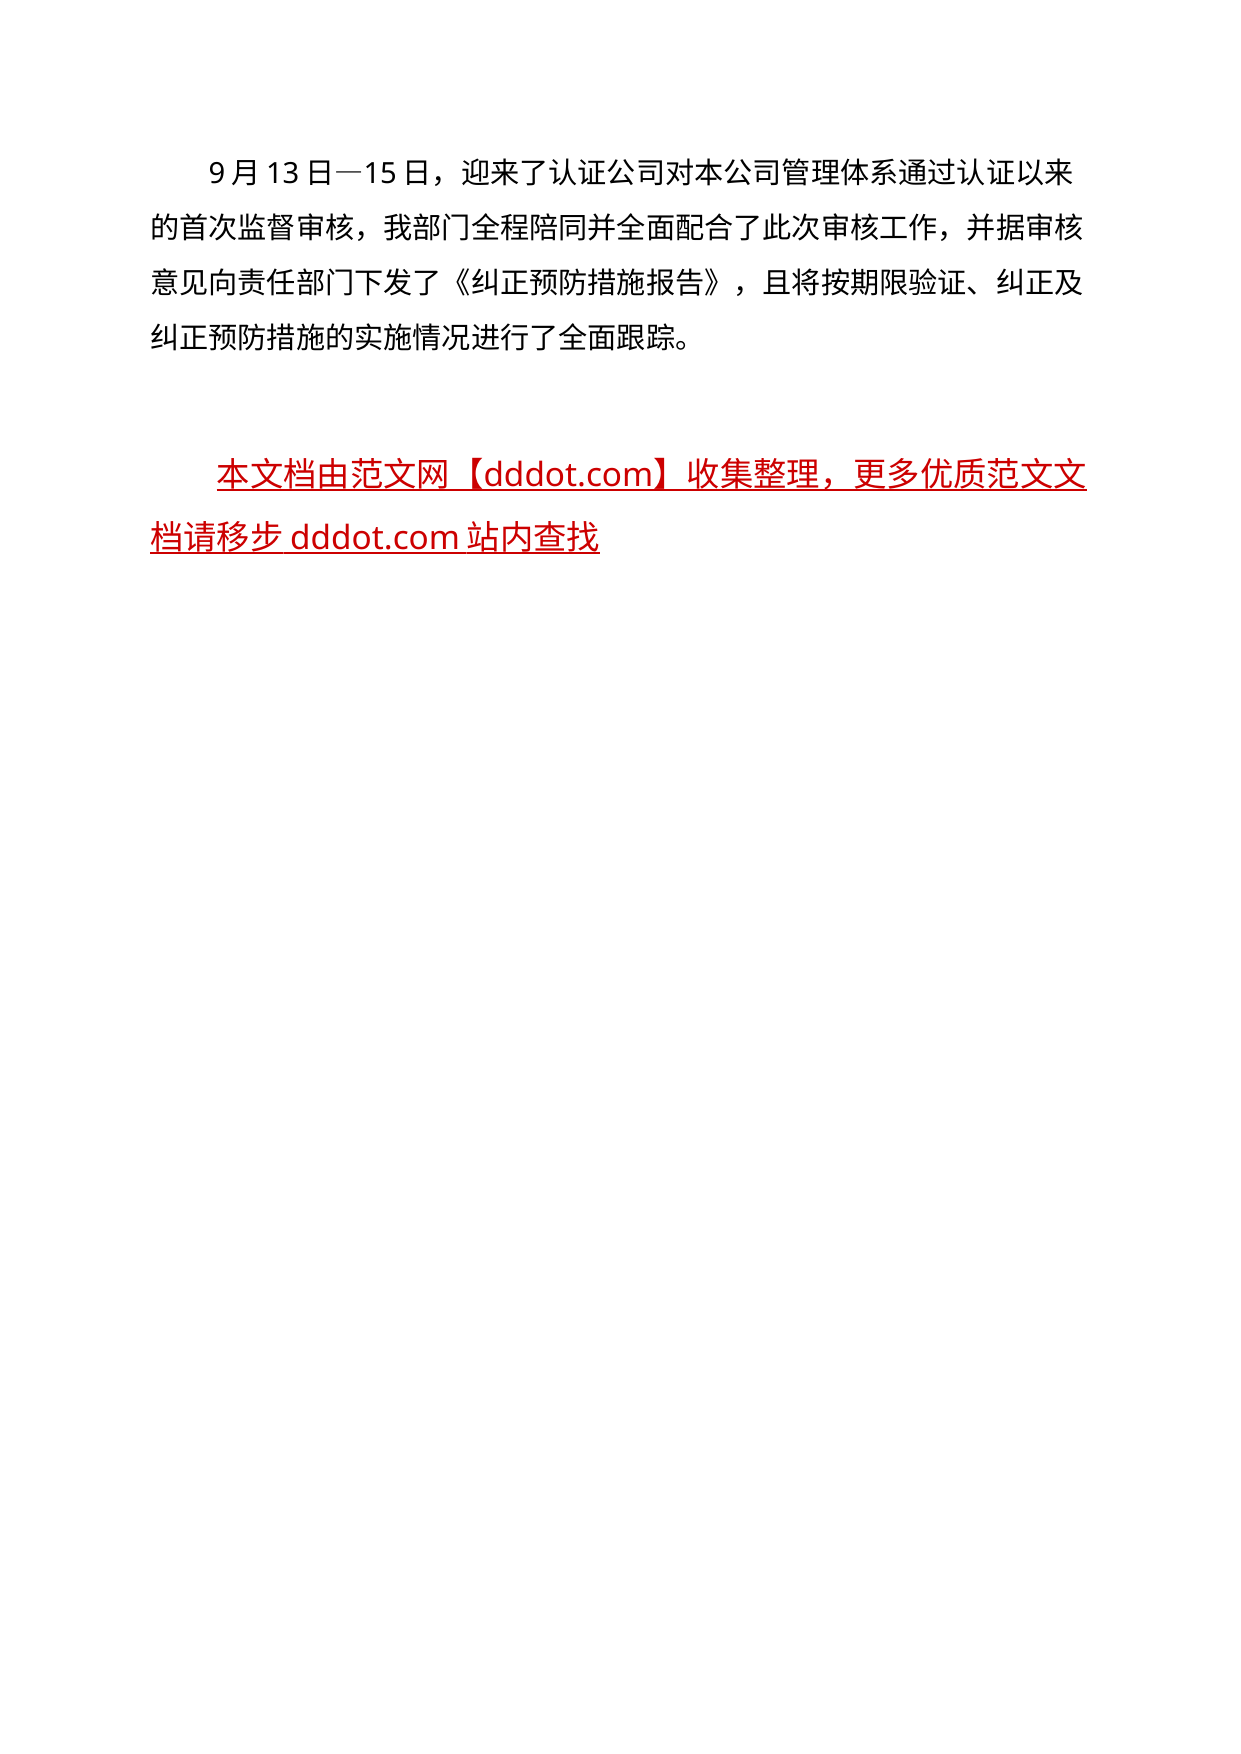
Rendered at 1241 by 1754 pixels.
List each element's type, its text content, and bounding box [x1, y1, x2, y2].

text 9月13日—15日，迎来了认证公司对本公司管理体系通过认证以来的首次监督审核，我部门全程陪同并全面配合了此次审核工作，并据审核意见向责任部门下发了《纠正预防措施报告》，且将按期限验证、纠正及纠正预防措施的实施情况进行了全面跟踪。 [150, 150, 1090, 357]
text 本文档由范文网【dddot.com】收集整理，更多优质范文文档请移步dddot.com站内查找 [150, 448, 1090, 559]
